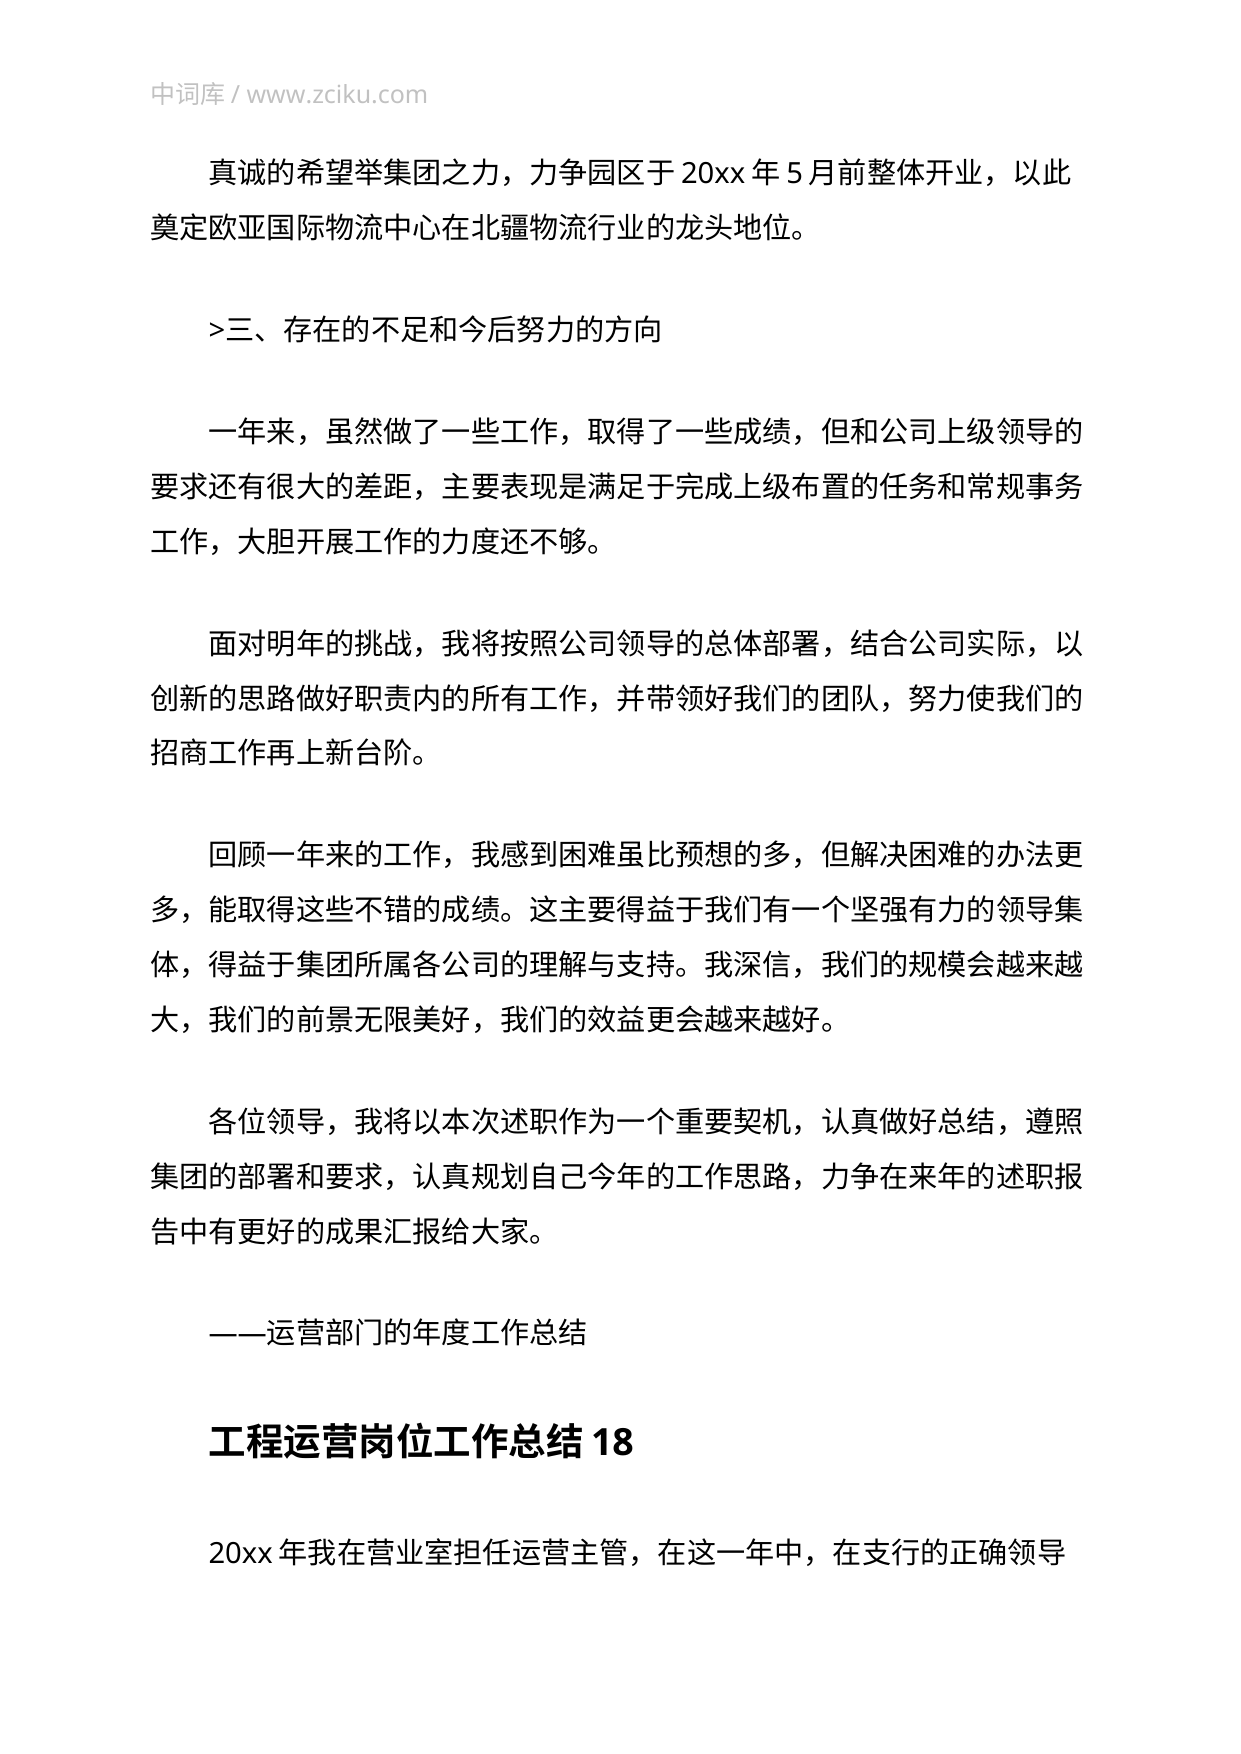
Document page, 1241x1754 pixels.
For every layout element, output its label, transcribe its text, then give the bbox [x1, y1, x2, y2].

text 一年来，虽然做了一些工作，取得了一些成绩，但和公司上级领导的要求还有很大的差距，主要表现是满足于完成上级布置的任务和常规事务工作，大胆开展工作的力度还不够。 [150, 409, 1090, 561]
text 真诚的希望举集团之力，力争园区于20xx年5月前整体开业，以此奠定欧亚国际物流中心在北疆物流行业的龙头地位。 [150, 150, 1090, 247]
text 各位领导，我将以本次述职作为一个重要契机，认真做好总结，遵照集团的部署和要求，认真规划自己今年的工作思路，力争在来年的述职报告中有更好的成果汇报给大家。 [150, 1098, 1090, 1250]
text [150, 1529, 1090, 1572]
text 面对明年的挑战，我将按照公司领导的总体部署，结合公司实际，以创新的思路做好职责内的所有工作，并带领好我们的团队，努力使我们的招商工作再上新台阶。 [150, 620, 1090, 772]
text ——运营部门的年度工作总结 [150, 1310, 1090, 1352]
text 回顾一年来的工作，我感到困难虽比预想的多，但解决困难的办法更多，能取得这些不错的成绩。这主要得益于我们有一个坚强有力的领导集体，得益于集团所属各公司的理解与支持。我深信，我们的规模会越来越大，我们的前景无限美好，我们的效益更会越来越好。 [150, 832, 1090, 1039]
text >三、存在的不足和今后努力的方向 [150, 307, 1090, 349]
text 工程运营岗位工作总结18 [150, 1412, 1090, 1466]
